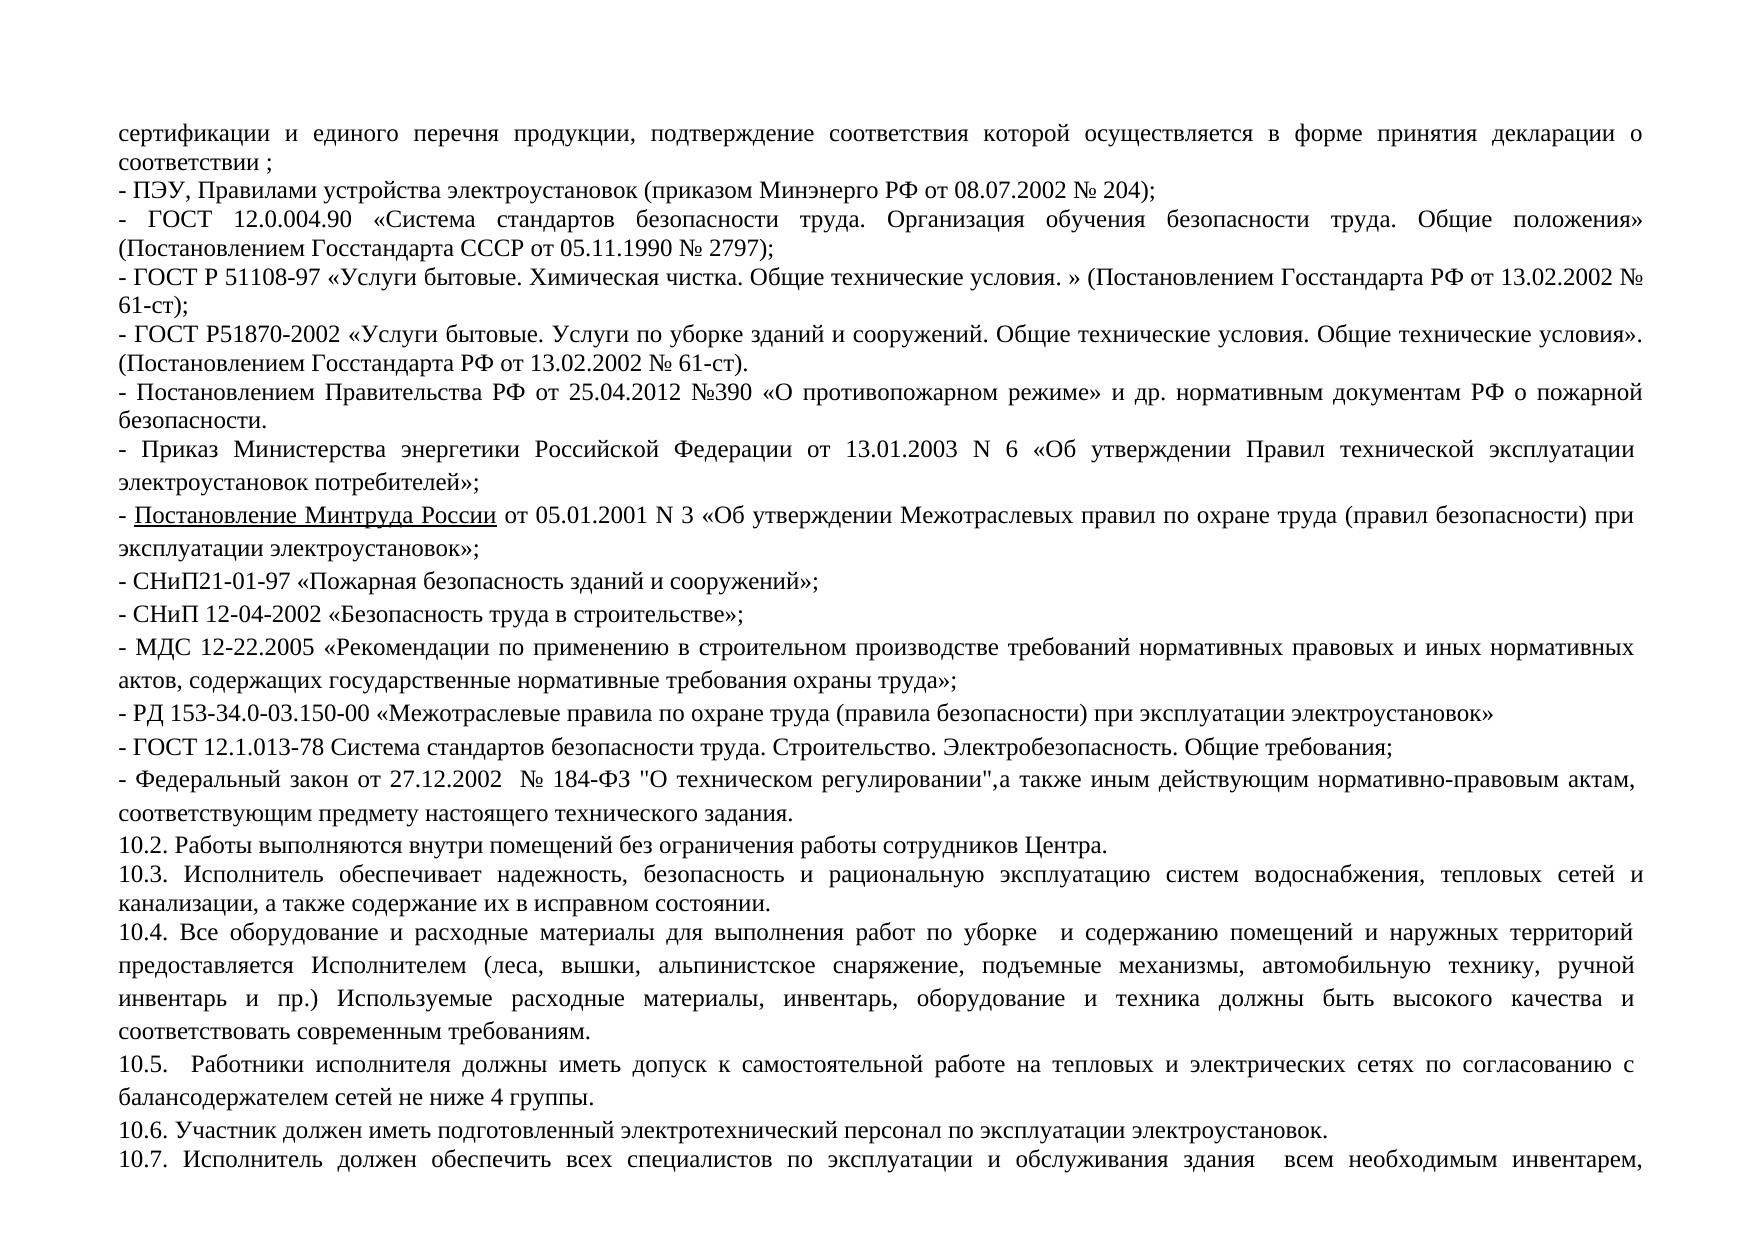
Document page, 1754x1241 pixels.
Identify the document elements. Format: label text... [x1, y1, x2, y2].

text - СНиП21-01-97 «Пожарная безопасность зданий и сооружений»; [118, 566, 1636, 595]
text - Постановление Минтруда России от 05.01.2001 N 3 «Об утверждении Межотраслевых правил по охране труда (правил безопасности) при эксплуатации электроустановок»; [118, 500, 1636, 562]
text - ГОСТ Р51870-2002 «Услуги бытовые. Услуги по уборке зданий и сооружений. Общие технические условия. Общие технические условия». (Постановлением Госстандарта РФ от 13.02.2002 № 61-ст). [118, 319, 1645, 377]
text - ГОСТ 12.1.013-78 Система стандартов безопасности труда. Строительство. Электробезопасность. Общие требования; [118, 732, 1636, 760]
text - ГОСТ Р 51108-97 «Услуги бытовые. Химическая чистка. Общие технические условия. » (Постановлением Госстандарта РФ от 13.02.2002 № 61-ст); [118, 262, 1645, 319]
text - ПЭУ, Правилами устройства электроустановок (приказом Минэнерго РФ от 08.07.2002 № 204); [118, 176, 1645, 204]
text 10.6. Участник должен иметь подготовленный электротехнический персонал по эксплуатации электроустановок. [118, 1115, 1645, 1144]
text 10.3. Исполнитель обеспечивает надежность, безопасность и рациональную эксплуатацию систем водоснабжения, тепловых сетей и канализации, а также содержание их в исправном состоянии. [118, 859, 1645, 917]
text - СНиП 12-04-2002 «Безопасность труда в строительстве»; [118, 599, 1636, 628]
text - РД 153-34.0-03.150-00 «Межотраслевые правила по охране труда (правила безопасности) при эксплуатации электроустановок» [118, 698, 1636, 727]
text - ГОСТ 12.0.004.90 «Система стандартов безопасности труда. Организация обучения безопасности труда. Общие положения» (Постановлением Госстандарта СССР от 05.11.1990 № 2797); [118, 204, 1645, 262]
text 10.2. Работы выполняются внутри помещений без ограничения работы сотрудников Центра. [118, 831, 1645, 859]
text - МДС 12-22.2005 «Рекомендации по применению в строительном производстве требований нормативных правовых и иных нормативных актов, содержащих государственные нормативные требования охраны труда»; [118, 632, 1636, 694]
text - Постановлением Правительства РФ от 25.04.2012 №390 «О противопожарном режиме» и др. нормативным документам РФ о пожарной безопасности. [118, 377, 1645, 434]
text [118, 118, 1645, 176]
text - Приказ Министерства энергетики Российской Федерации от 13.01.2003 N 6 «Об утверждении Правил технической эксплуатации электроустановок потребителей»; [118, 434, 1636, 496]
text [118, 1144, 1645, 1172]
text - Федеральный закон от 27.12.2002 № 184-ФЗ "О техническом регулировании",а также иным действующим нормативно-правовым актам, соответствующим предмету настоящего технического задания. [118, 764, 1636, 826]
text 10.5. Работники исполнителя должны иметь допуск к самостоятельной работе на тепловых и электрических сетях по согласованию с балансодержателем сетей не ниже 4 группы. [118, 1049, 1636, 1111]
text 10.4. Все оборудование и расходные материалы для выполнения работ по уборке и содержанию помещений и наружных территорий предоставляется Исполнителем (леса, вышки, альпинистское снаряжение, подъемные механизмы, автомобильную технику, ручной инвентарь и пр.) Используемые расходные материалы, инвентарь, оборудование и техника должны быть высокого качества и соответствовать современным требованиям. [118, 917, 1636, 1045]
